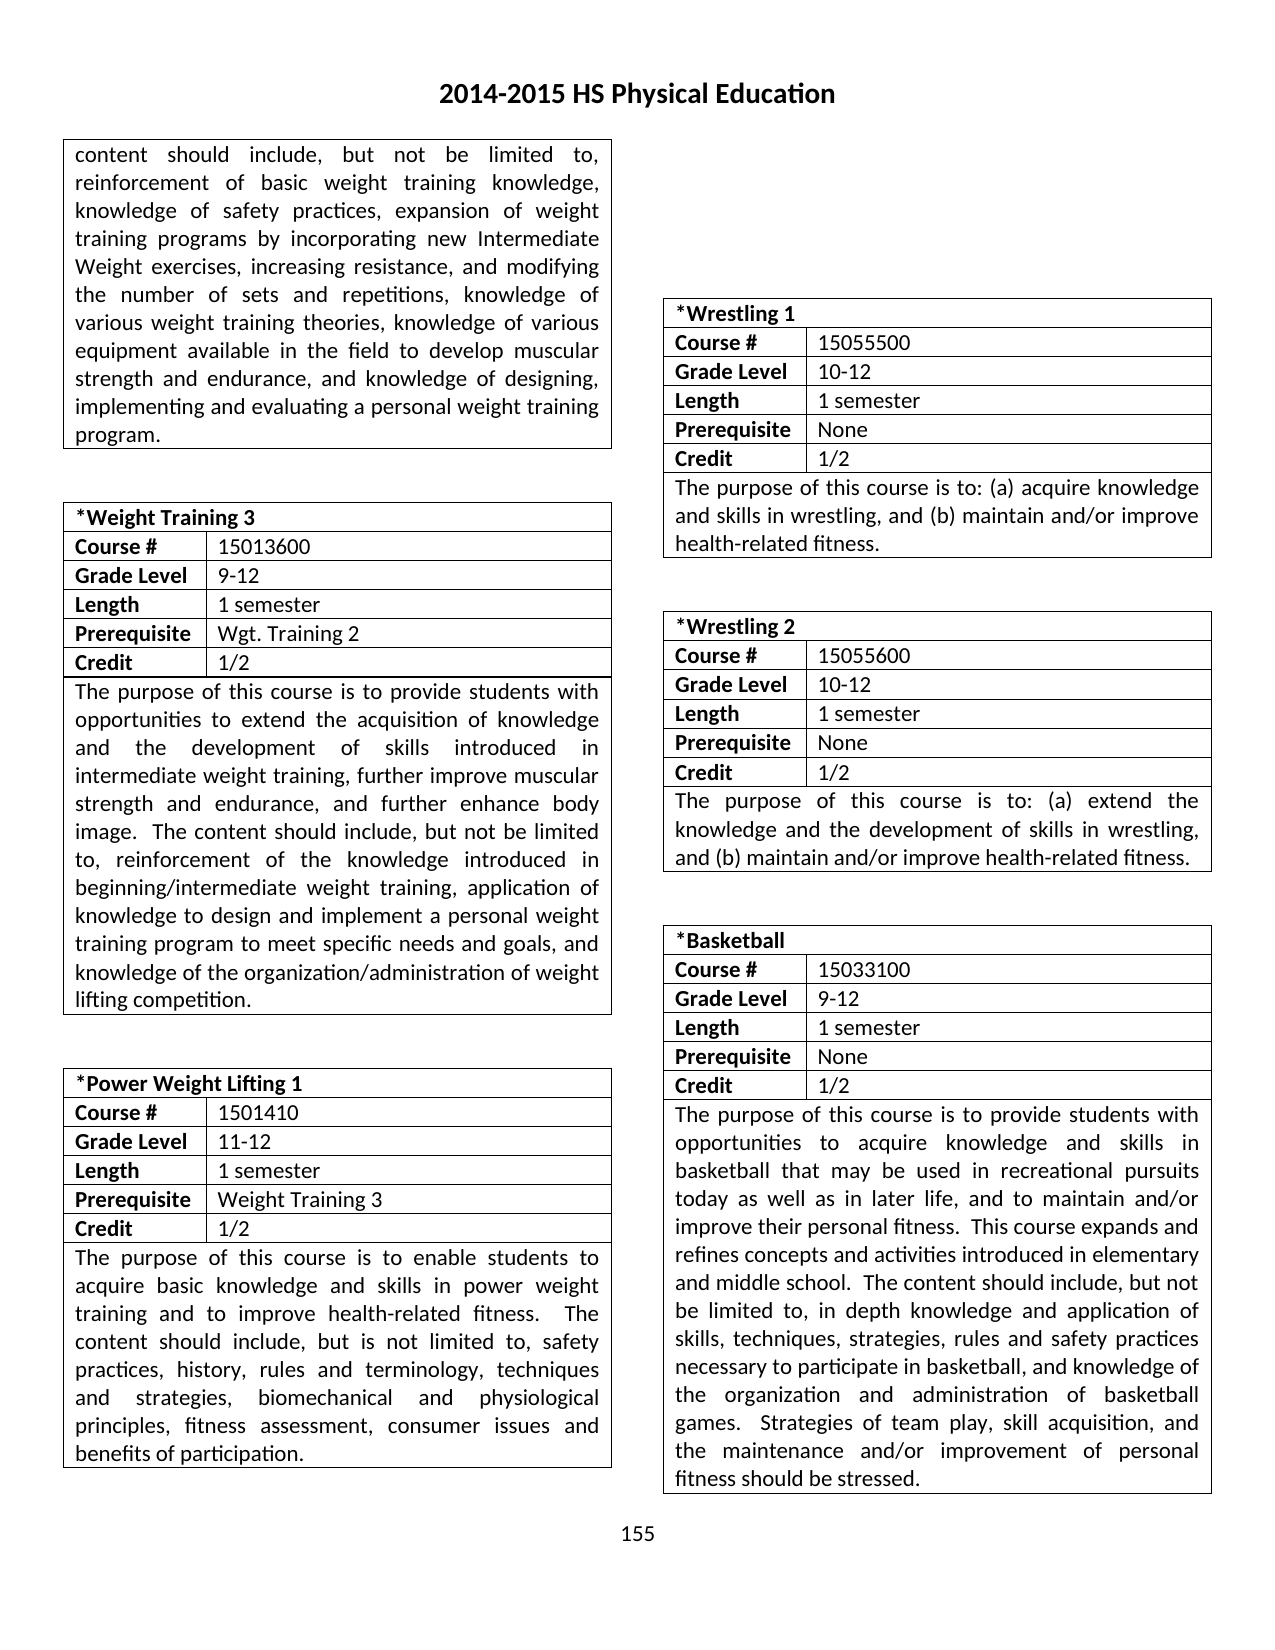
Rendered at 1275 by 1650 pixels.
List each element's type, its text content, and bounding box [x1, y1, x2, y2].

table_cell The purpose of this course is to provide students with opportunities to acquire knowledge and skills in basketball that may be used in recreational pursuits today as well as in later life, and to maintain and/or improve their personal fitness. This course expands and refines concepts and activities introduced in elementary and middle school. The content should include, but not be limited to, in depth knowledge and application of skills, techniques, strategies, rules and safety practices necessary to participate in basketball, and knowledge of the organization and administration of basketball games. Strategies of team play, skill acquisition, and the maintenance and/or improvement of personal fitness should be stressed. [664, 1100, 1211, 1492]
table_cell Credit [664, 758, 806, 786]
table_cell Course # [664, 328, 806, 356]
table_header *Weight Training 3 [64, 503, 611, 531]
table_cell Length [64, 1156, 206, 1184]
table_cell 15033100 [807, 955, 1211, 983]
table_cell None [807, 729, 1211, 757]
table_header *Basketball [664, 926, 1211, 954]
table_cell Course # [64, 532, 206, 560]
table_cell Prerequisite [64, 619, 206, 647]
table_cell 1/2 [207, 648, 611, 676]
table_cell 15013600 [207, 532, 611, 560]
table_cell Grade Level [64, 561, 206, 589]
table_cell Course # [664, 955, 806, 983]
table_cell Course # [664, 641, 806, 669]
table_header *Power Weight Lifting 1 [64, 1069, 611, 1097]
table_cell 1501410 [207, 1098, 611, 1126]
table_header *Wrestling 2 [664, 612, 1211, 640]
table_cell Credit [64, 648, 206, 676]
table_header *Wrestling 1 [664, 299, 1211, 327]
table_cell Prerequisite [664, 1042, 806, 1070]
table_cell 9-12 [807, 984, 1211, 1012]
table_cell 15055500 [807, 328, 1211, 356]
table_cell Length [664, 386, 806, 414]
table_cell 1/2 [207, 1214, 611, 1242]
table_cell Grade Level [64, 1127, 206, 1155]
table_cell Prerequisite [664, 729, 806, 757]
table_cell 1/2 [807, 758, 1211, 786]
table_cell Grade Level [664, 984, 806, 1012]
table_cell Grade Level [664, 670, 806, 698]
table_cell 1 semester [207, 590, 611, 618]
table_cell 1/2 [807, 444, 1211, 472]
table_cell 1 semester [807, 700, 1211, 727]
table_cell None [807, 1042, 1211, 1070]
table_cell 11-12 [207, 1127, 611, 1155]
table_cell Wgt. Training 2 [207, 619, 611, 647]
table_cell Length [664, 1013, 806, 1041]
table_cell 1 semester [207, 1156, 611, 1184]
table_cell Grade Level [664, 357, 806, 385]
table_cell Weight Training 3 [207, 1185, 611, 1213]
table_cell Prerequisite [64, 1185, 206, 1213]
table_cell 9-12 [207, 561, 611, 589]
table_cell Course # [64, 1098, 206, 1126]
table_cell Length [64, 590, 206, 618]
table_cell Credit [664, 444, 806, 472]
table_cell The purpose of this course is to provide students with opportunities to extend the acquisition of knowledge and the development of skills introduced in intermediate weight training, further improve muscular strength and endurance, and further enhance body image. The content should include, but not be limited to, reinforcement of the knowledge introduced in beginning/intermediate weight training, application of knowledge to design and implement a personal weight training program to meet specific needs and goals, and knowledge of the organization/administration of weight lifting competition. [64, 678, 611, 1014]
table_cell 1 semester [807, 386, 1211, 414]
table_cell 1 semester [807, 1013, 1211, 1041]
table_cell 1/2 [807, 1071, 1211, 1099]
table_cell 10-12 [807, 670, 1211, 698]
table_cell Credit [664, 1071, 806, 1099]
table_cell The purpose of this course is to: (a) extend the knowledge and the development of skills in wrestling, and (b) maintain and/or improve health-related fitness. [664, 787, 1211, 871]
table_cell 10-12 [807, 357, 1211, 385]
table_cell The purpose of this course is to enable students to acquire basic knowledge and skills in power weight training and to improve health-related fitness. The content should include, but is not limited to, safety practices, history, rules and terminology, techniques and strategies, biomechanical and physiological principles, fitness assessment, consumer issues and benefits of participation. [64, 1243, 611, 1467]
table_cell Prerequisite [664, 415, 806, 443]
table_cell 15055600 [807, 641, 1211, 669]
table_cell Credit [64, 1214, 206, 1242]
table_cell None [807, 415, 1211, 443]
table_cell The purpose of this course is to: (a) acquire knowledge and skills in wrestling, and (b) maintain and/or improve health-related fitness. [664, 473, 1211, 557]
table_cell Length [664, 700, 806, 727]
